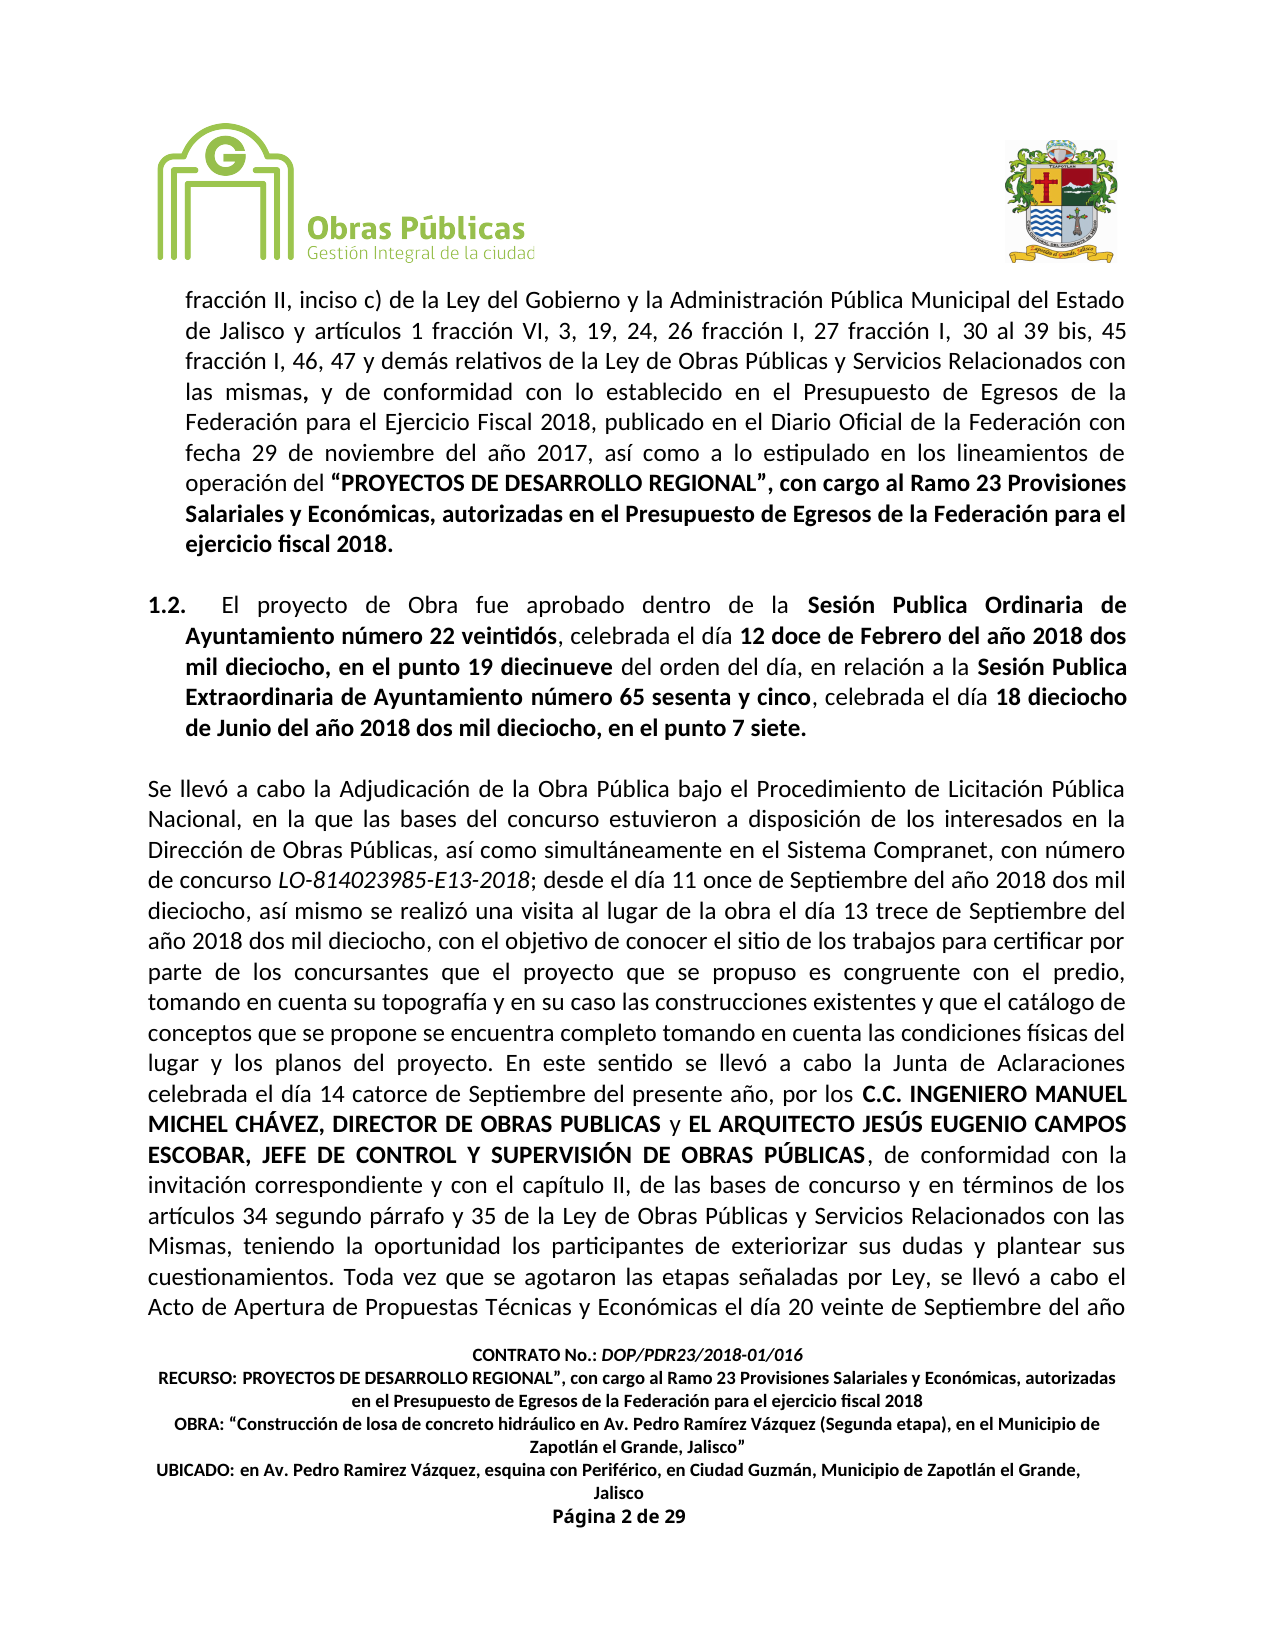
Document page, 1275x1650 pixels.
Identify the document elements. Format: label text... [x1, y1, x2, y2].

picture [1005, 140, 1118, 263]
list El proyecto de Obra fue aprobado dentro de la Sesión Publica Ordinaria de Ayuntamiento número 22 veintidós, celebrada el día 12 doce de Febrero del año 2018 dos mil dieciocho, en el punto 19 diecinueve del orden del día, en relación a la Sesión Publica Extraordinaria de Ayuntamiento número 65 sesenta y cinco, celebrada el día 18 dieciocho de Junio del año 2018 dos mil dieciocho, en el punto 7 siete. [148, 589, 1127, 742]
picture [157, 123, 535, 263]
